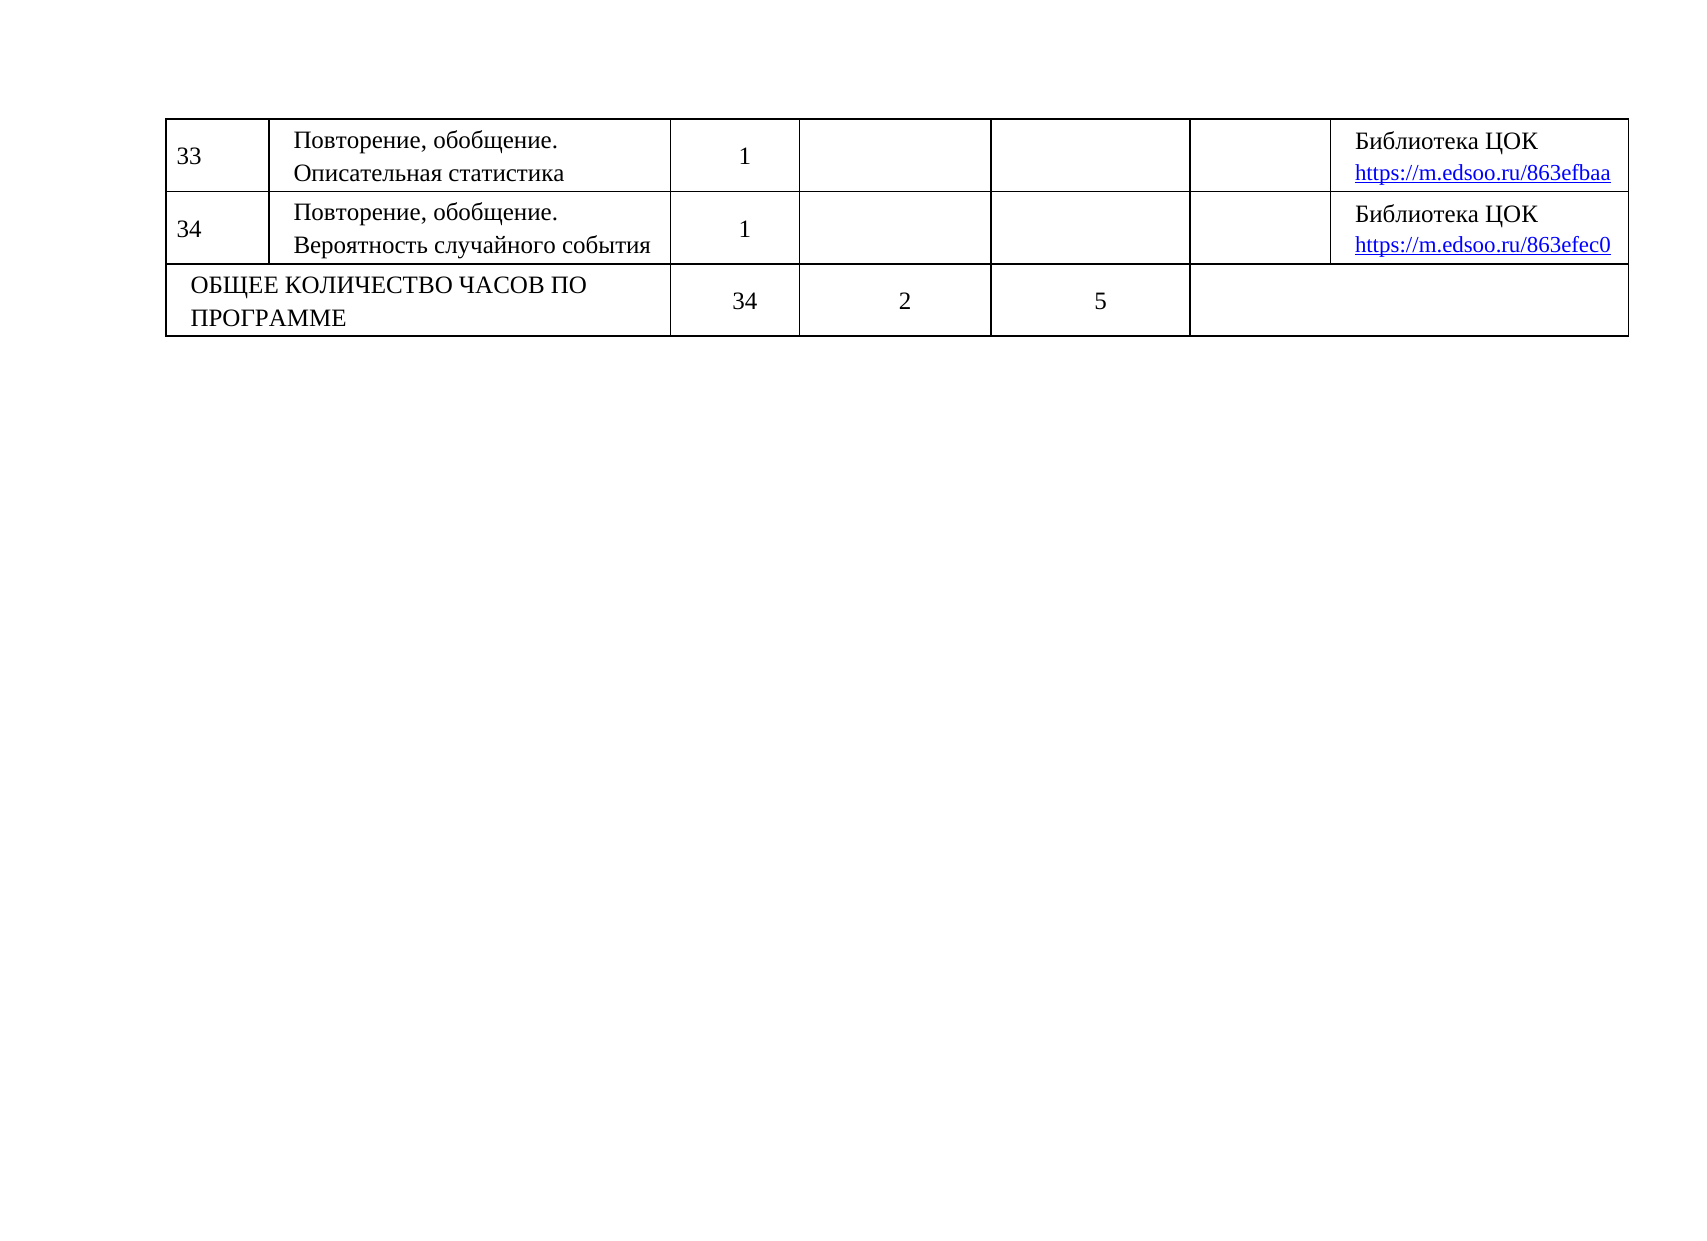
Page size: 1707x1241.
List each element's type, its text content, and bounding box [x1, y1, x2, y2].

table_cell [800, 120, 990, 191]
table_cell 5 [992, 265, 1189, 335]
table_cell 1 [671, 192, 799, 263]
table_cell Повторение, обобщение. Описательная статистика [270, 120, 670, 191]
table_cell [1191, 120, 1330, 191]
table_cell 2 [800, 265, 990, 335]
table_cell 34 [167, 192, 268, 263]
table_cell Библиотека ЦОК https://m.edsoo.ru/863efbaa [1331, 120, 1628, 191]
table_cell [800, 192, 990, 263]
table_cell [1191, 265, 1628, 335]
table_cell [992, 192, 1189, 263]
table_cell 33 [167, 120, 268, 191]
table_cell Повторение, обобщение. Вероятность случайного события [270, 192, 670, 263]
table_cell 1 [671, 120, 799, 191]
table_cell 34 [671, 265, 799, 335]
table_cell Библиотека ЦОК https://m.edsoo.ru/863efec0 [1331, 192, 1628, 263]
table_cell [992, 120, 1189, 191]
table_cell [1191, 192, 1330, 263]
table_cell ОБЩЕЕ КОЛИЧЕСТВО ЧАСОВ ПО ПРОГРАММЕ [167, 265, 670, 335]
